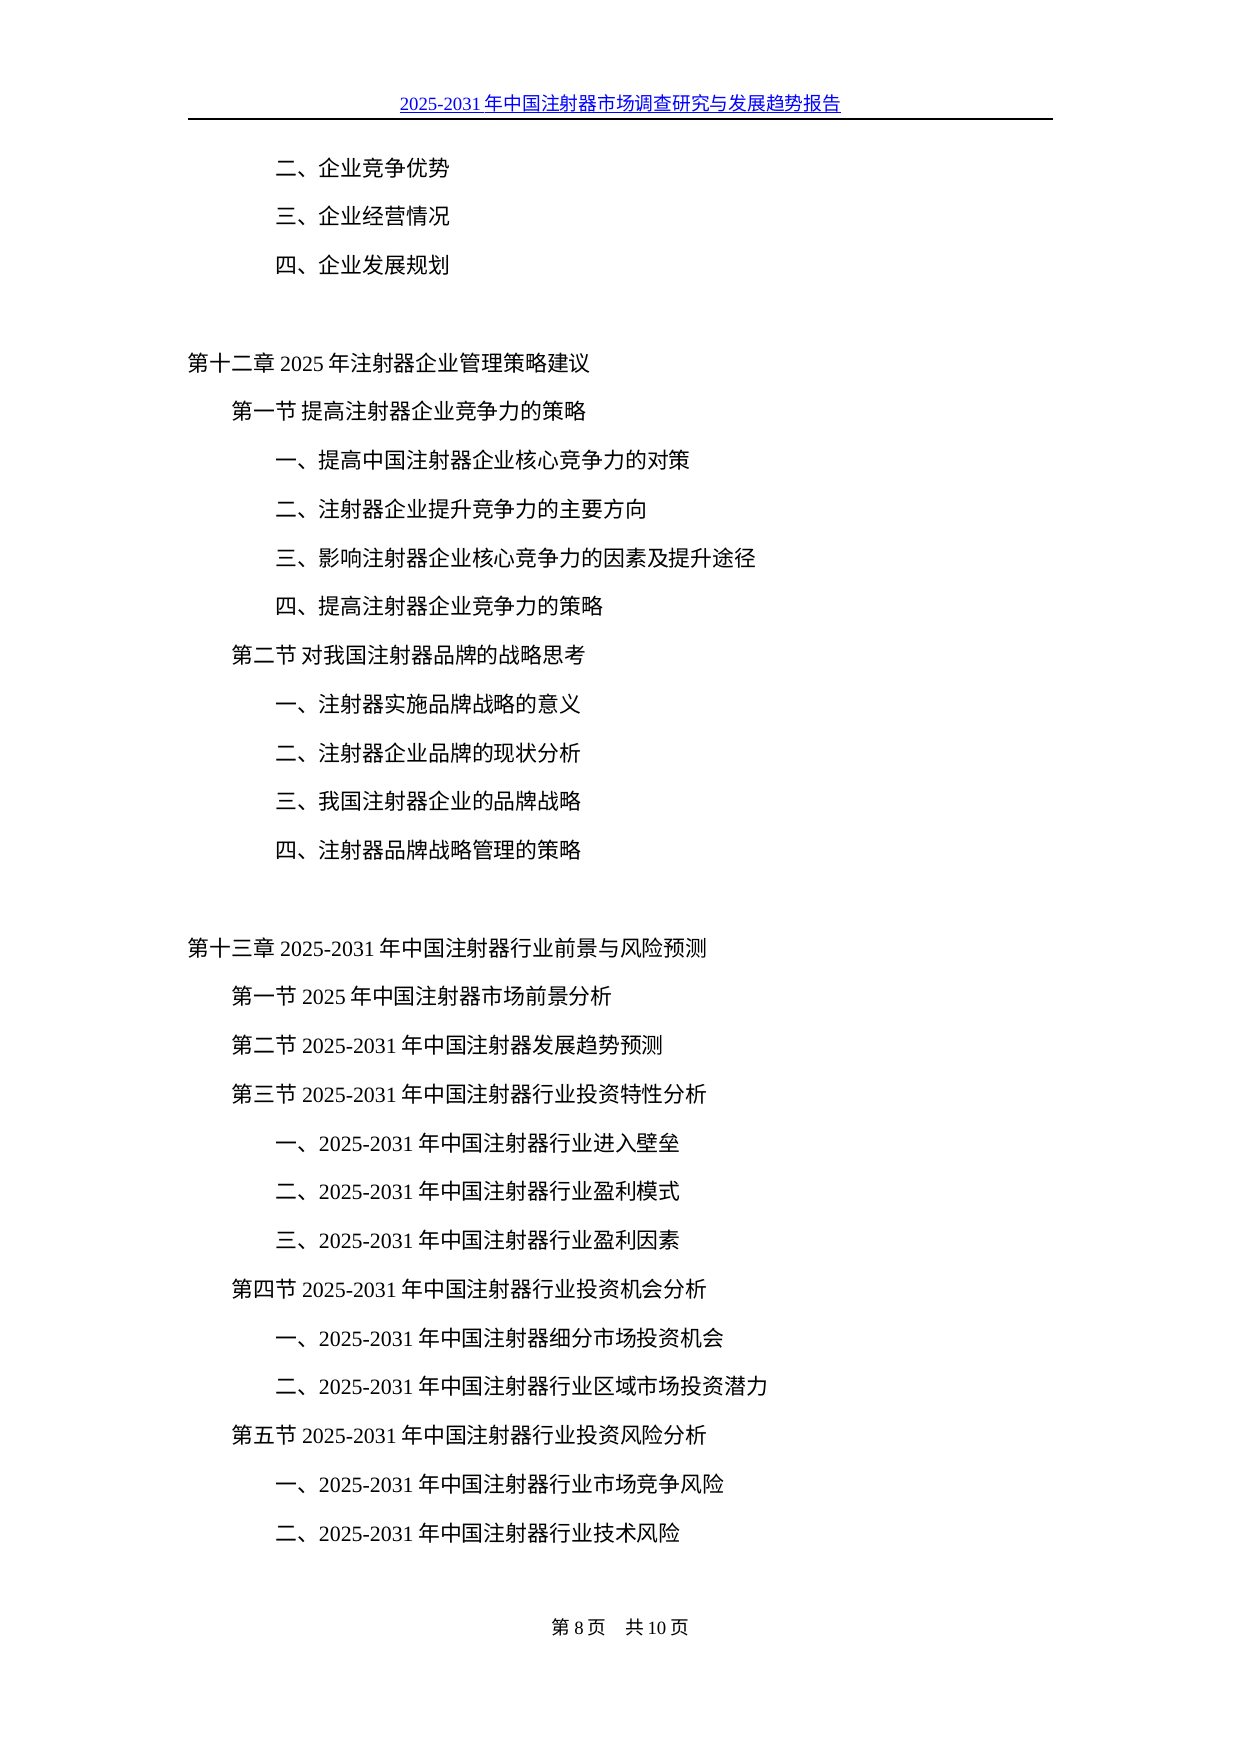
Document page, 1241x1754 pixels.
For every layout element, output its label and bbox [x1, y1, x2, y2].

text [187, 150, 1053, 1548]
